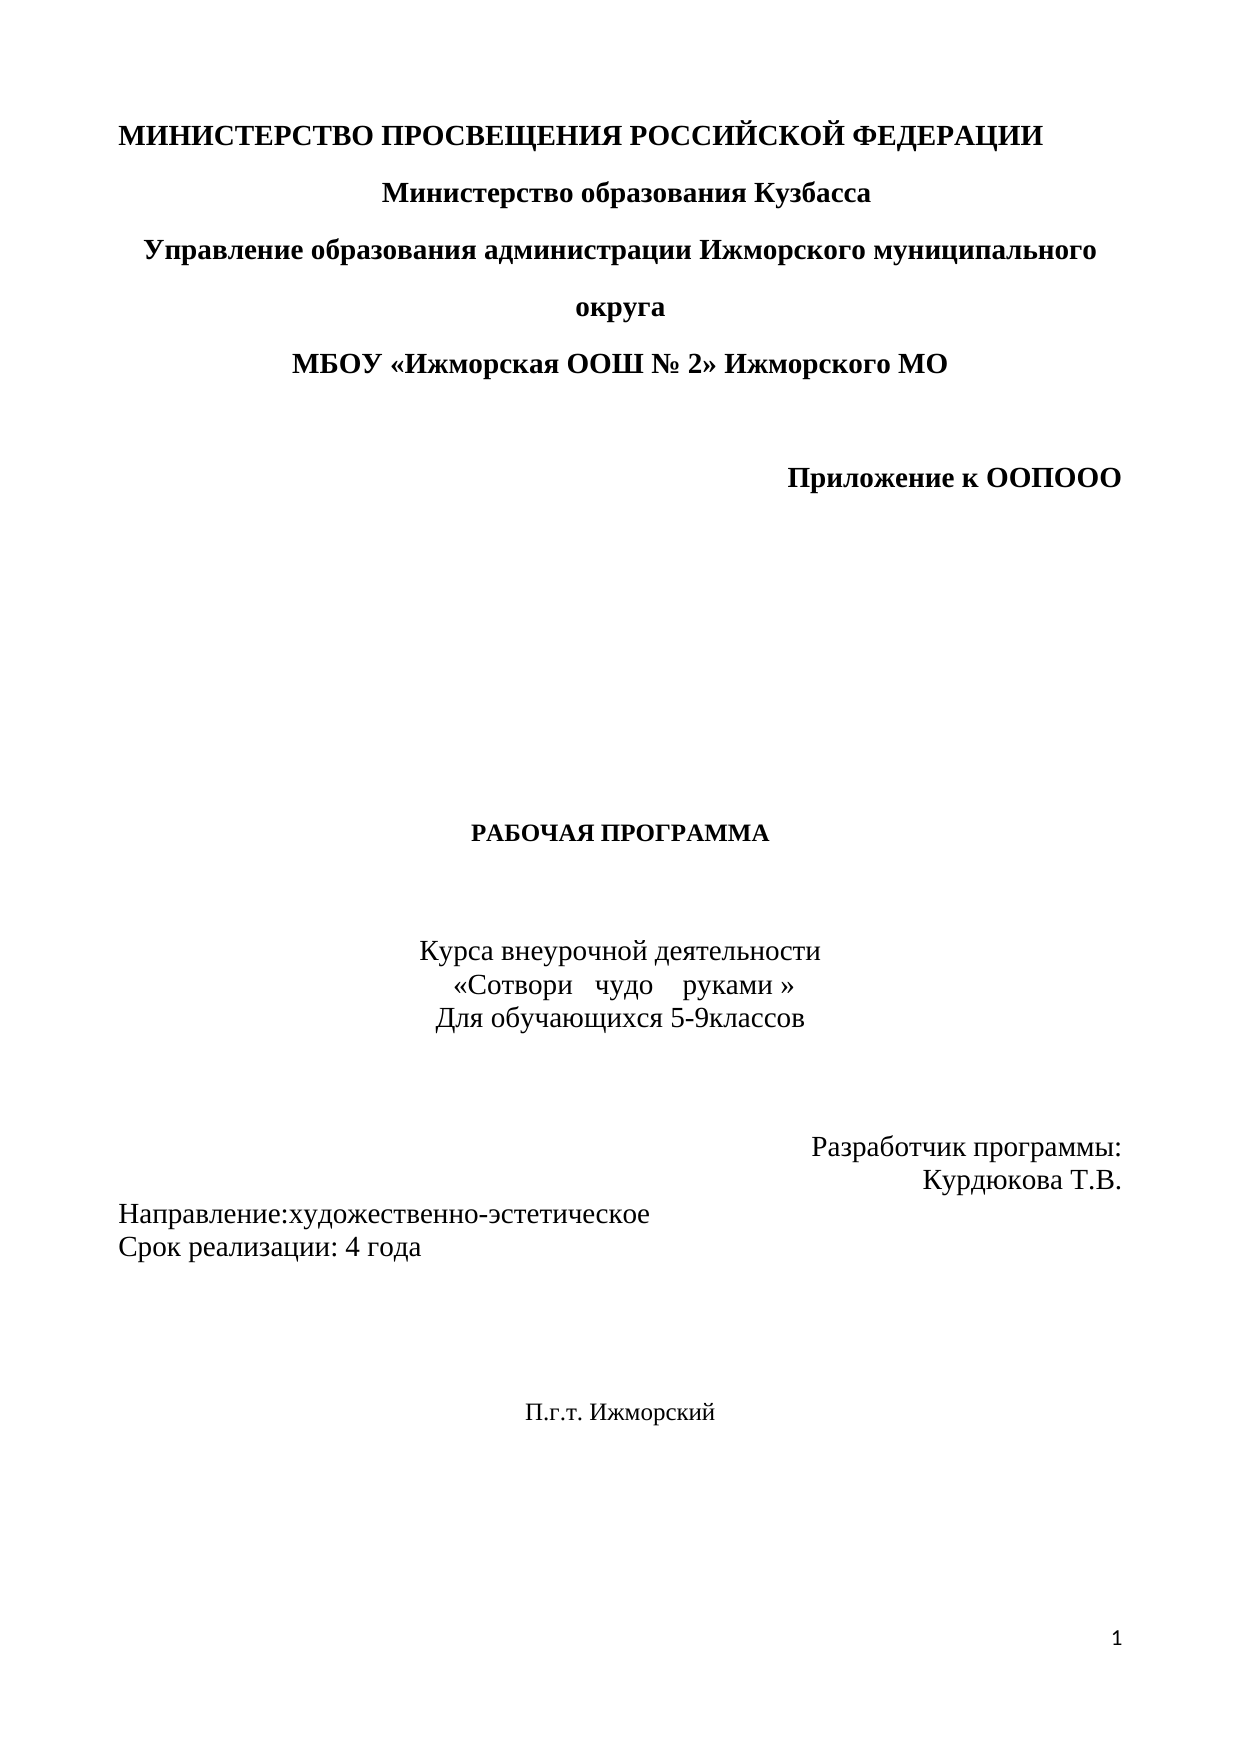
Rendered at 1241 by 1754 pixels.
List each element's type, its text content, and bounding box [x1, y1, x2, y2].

text Для обучающихся 5-9классов [118, 1000, 1122, 1034]
text МИНИСТЕРСТВО ПРОСВЕЩЕНИЯ РОССИЙСКОЙ ФЕДЕРАЦИИ [118, 118, 1122, 152]
text «Сотвори чудо руками » [118, 967, 1122, 1000]
text РАБОЧАЯ ПРОГРАММА [118, 818, 1122, 847]
text Управление образования администрации Ижморского муниципального округа [118, 232, 1122, 323]
text Курдюкова Т.В. [118, 1162, 1122, 1196]
text Министерство образования Кузбасса [131, 175, 1122, 209]
text Приложение к ООПООО [118, 460, 1122, 493]
text П.г.т. Ижморский [118, 1397, 1122, 1426]
text Курса внеурочной деятельности [118, 933, 1122, 967]
text Направление:художественно-эстетическое [118, 1196, 1122, 1229]
text Разработчик программы: [118, 1129, 1122, 1162]
text Срок реализации: 4 года [118, 1229, 1122, 1263]
text МБОУ «Ижморская ООШ № 2» Ижморского МО [118, 346, 1122, 379]
